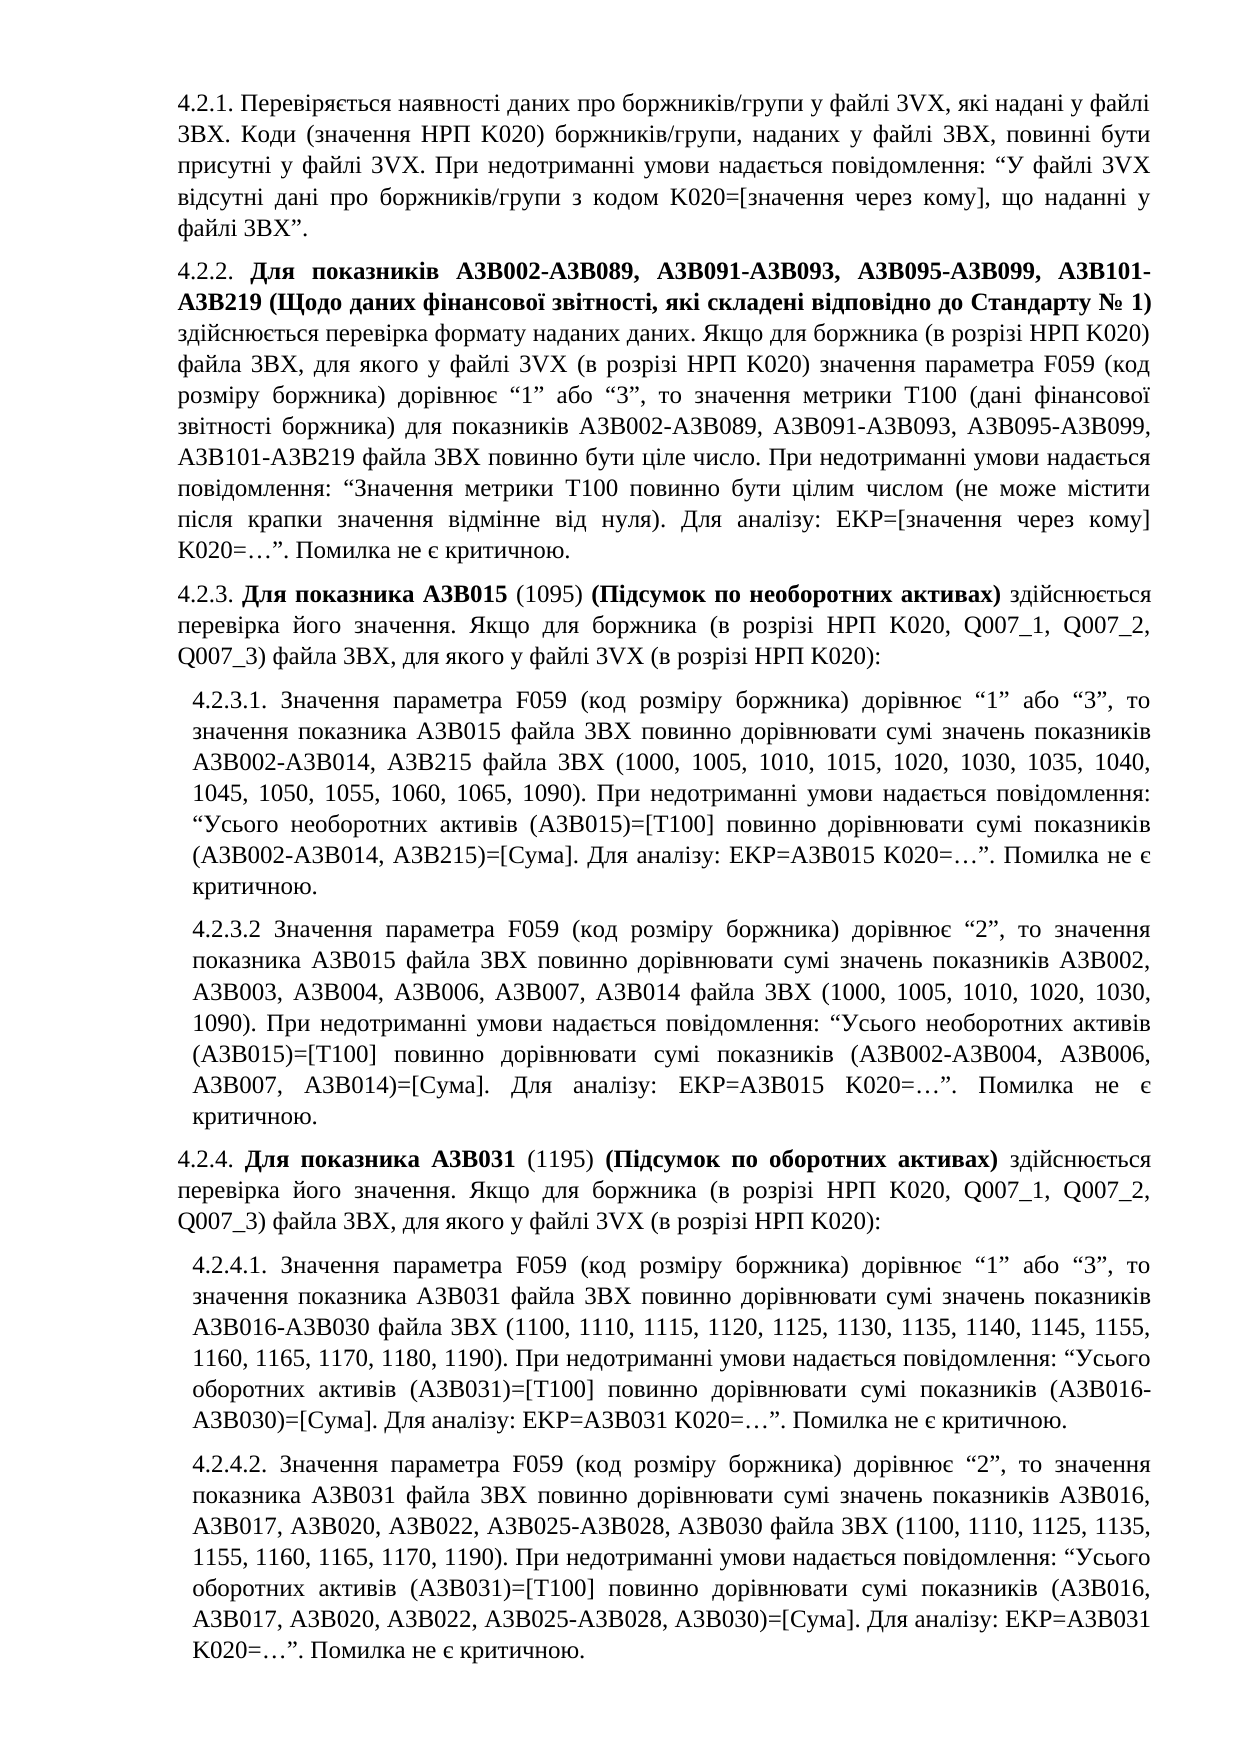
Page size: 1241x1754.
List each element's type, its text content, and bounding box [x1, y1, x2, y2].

text 4.2.3.1. Значення параметра F059 (код розміру боржника) дорівнює “1” або “3”, то значення показника A3B015 файла 3BX повинно дорівнювати сумі значень показників A3B002-A3B014, A3B215 файла 3BX (1000, 1005, 1010, 1015, 1020, 1030, 1035, 1040, 1045, 1050, 1055, 1060, 1065, 1090). При недотриманні умови надається повідомлення: “Усього необоротних активів (A3B015)=[T100] повинно дорівнювати сумі показників (A3B002-A3B014, A3B215)=[Сума]. Для аналізу: EKP=A3B015 K020=…”. Помилка не є критичною. [192, 685, 1152, 900]
text 4.2.4.2. Значення параметра F059 (код розміру боржника) дорівнює “2”, то значення показника A3B031 файла 3BX повинно дорівнювати сумі значень показників A3B016, A3B017, A3B020, A3B022, A3B025-A3B028, A3B030 файла 3BX (1100, 1110, 1125, 1135, 1155, 1160, 1165, 1170, 1190). При недотриманні умови надається повідомлення: “Усього оборотних активів (A3B031)=[T100] повинно дорівнювати сумі показників (A3B016, A3B017, A3B020, A3B022, A3B025-A3B028, A3B030)=[Сума]. Для аналізу: EKP=A3B031 K020=…”. Помилка не є критичною. [192, 1449, 1152, 1664]
text 4.2.2. Для показників A3B002-A3B089, A3B091-A3B093, A3B095-A3B099, A3B101-A3B219 (Щодо даних фінансової звітності, які складені відповідно до Стандарту № 1) здійснюється перевірка формату наданих даних. Якщо для боржника (в розрізі НРП K020) файла 3BX, для якого у файлі 3VX (в розрізі НРП K020) значення параметра F059 (код розміру боржника) дорівнює “1” або “3”, то значення метрики T100 (дані фінансової звітності боржника) для показників A3B002-A3B089, A3B091-A3B093, A3B095-A3B099, A3B101-A3B219 файла 3BX повинно бути ціле число. При недотриманні умови надається повідомлення: “Значення метрики T100 повинно бути цілим числом (не може містити після крапки значення відмінне від нуля). Для аналізу: EKP=[значення через кому] K020=…”. Помилка не є критичною. [177, 256, 1152, 564]
text 4.2.4.1. Значення параметра F059 (код розміру боржника) дорівнює “1” або “3”, то значення показника A3B031 файла 3BX повинно дорівнювати сумі значень показників A3B016-A3B030 файла 3BX (1100, 1110, 1115, 1120, 1125, 1130, 1135, 1140, 1145, 1155, 1160, 1165, 1170, 1180, 1190). При недотриманні умови надається повідомлення: “Усього оборотних активів (A3B031)=[T100] повинно дорівнювати сумі показників (A3B016-A3B030)=[Сума]. Для аналізу: EKP=A3B031 K020=…”. Помилка не є критичною. [192, 1250, 1152, 1434]
text 4.2.3.2 Значення параметра F059 (код розміру боржника) дорівнює “2”, то значення показника A3B015 файла 3BX повинно дорівнювати сумі значень показників A3B002, A3B003, A3B004, A3B006, A3B007, A3B014 файла 3BX (1000, 1005, 1010, 1020, 1030, 1090). При недотриманні умови надається повідомлення: “Усього необоротних активів (A3B015)=[T100] повинно дорівнювати сумі показників (A3B002-A3B004, A3B006, A3B007, A3B014)=[Сума]. Для аналізу: EKP=A3B015 K020=…”. Помилка не є критичною. [192, 914, 1152, 1129]
text 4.2.3. Для показника A3B015 (1095) (Підсумок по необоротних активах) здійснюється перевірка його значення. Якщо для боржника (в розрізі НРП K020, Q007_1, Q007_2, Q007_3) файла 3BX, для якого у файлі 3VX (в розрізі НРП K020): [177, 579, 1152, 670]
text 4.2.1. Перевіряється наявності даних про боржників/групи у файлі 3VX, які надані у файлі 3BX. Коди (значення НРП K020) боржників/групи, наданих у файлі 3BX, повинні бути присутні у файлі 3VX. При недотриманні умови надається повідомлення: “У файлі 3VX відсутні дані про боржників/групи з кодом K020=[значення через кому], що наданні у файлі 3BX”. [177, 88, 1152, 241]
text 4.2.4. Для показника A3B031 (1195) (Підсумок по оборотних активах) здійснюється перевірка його значення. Якщо для боржника (в розрізі НРП K020, Q007_1, Q007_2, Q007_3) файла 3BX, для якого у файлі 3VX (в розрізі НРП K020): [177, 1144, 1152, 1235]
